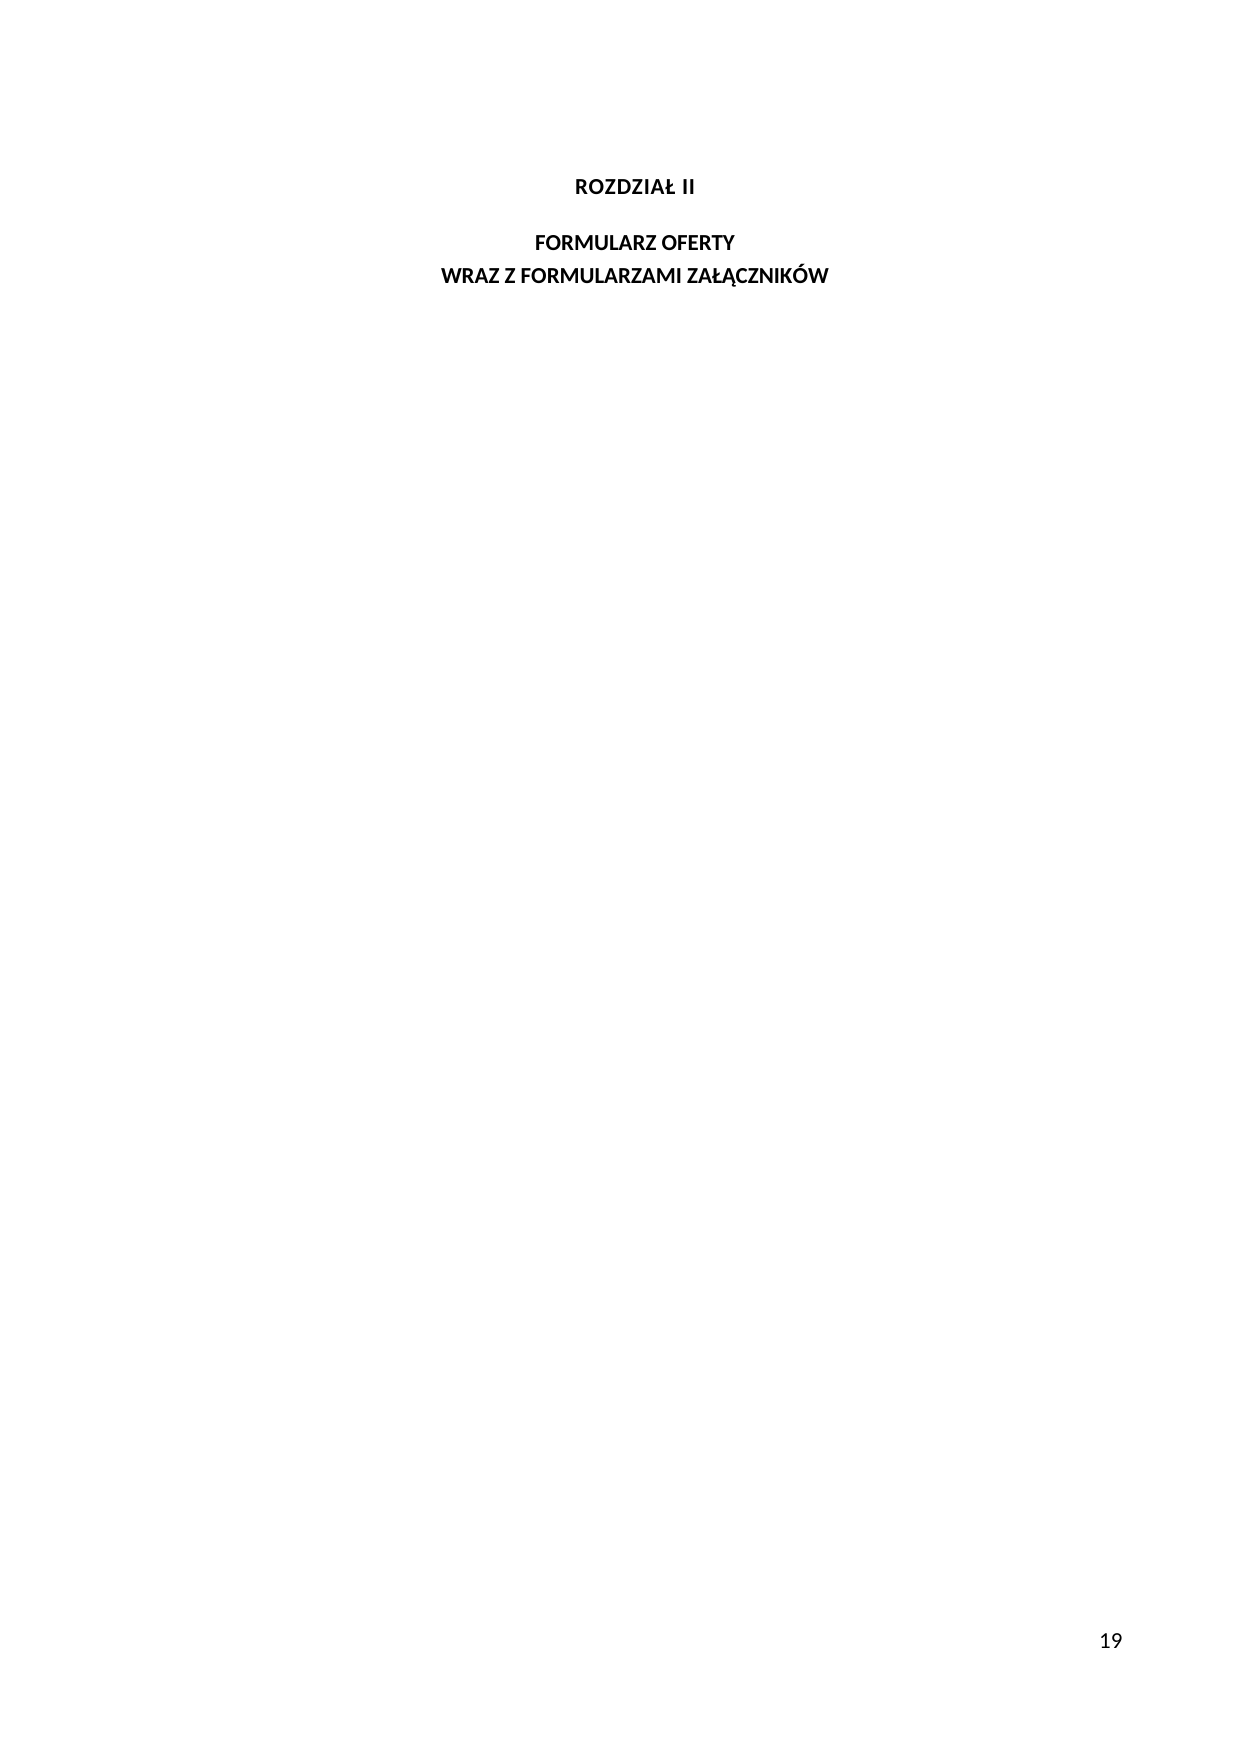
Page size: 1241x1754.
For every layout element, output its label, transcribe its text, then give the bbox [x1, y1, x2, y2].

text FORMULARZ OFERTY [148, 228, 1122, 256]
text WRAZ Z FORMULARZAMI ZAŁĄCZNIKÓW [148, 262, 1122, 290]
text ROZDZIAŁ II [148, 172, 1122, 200]
